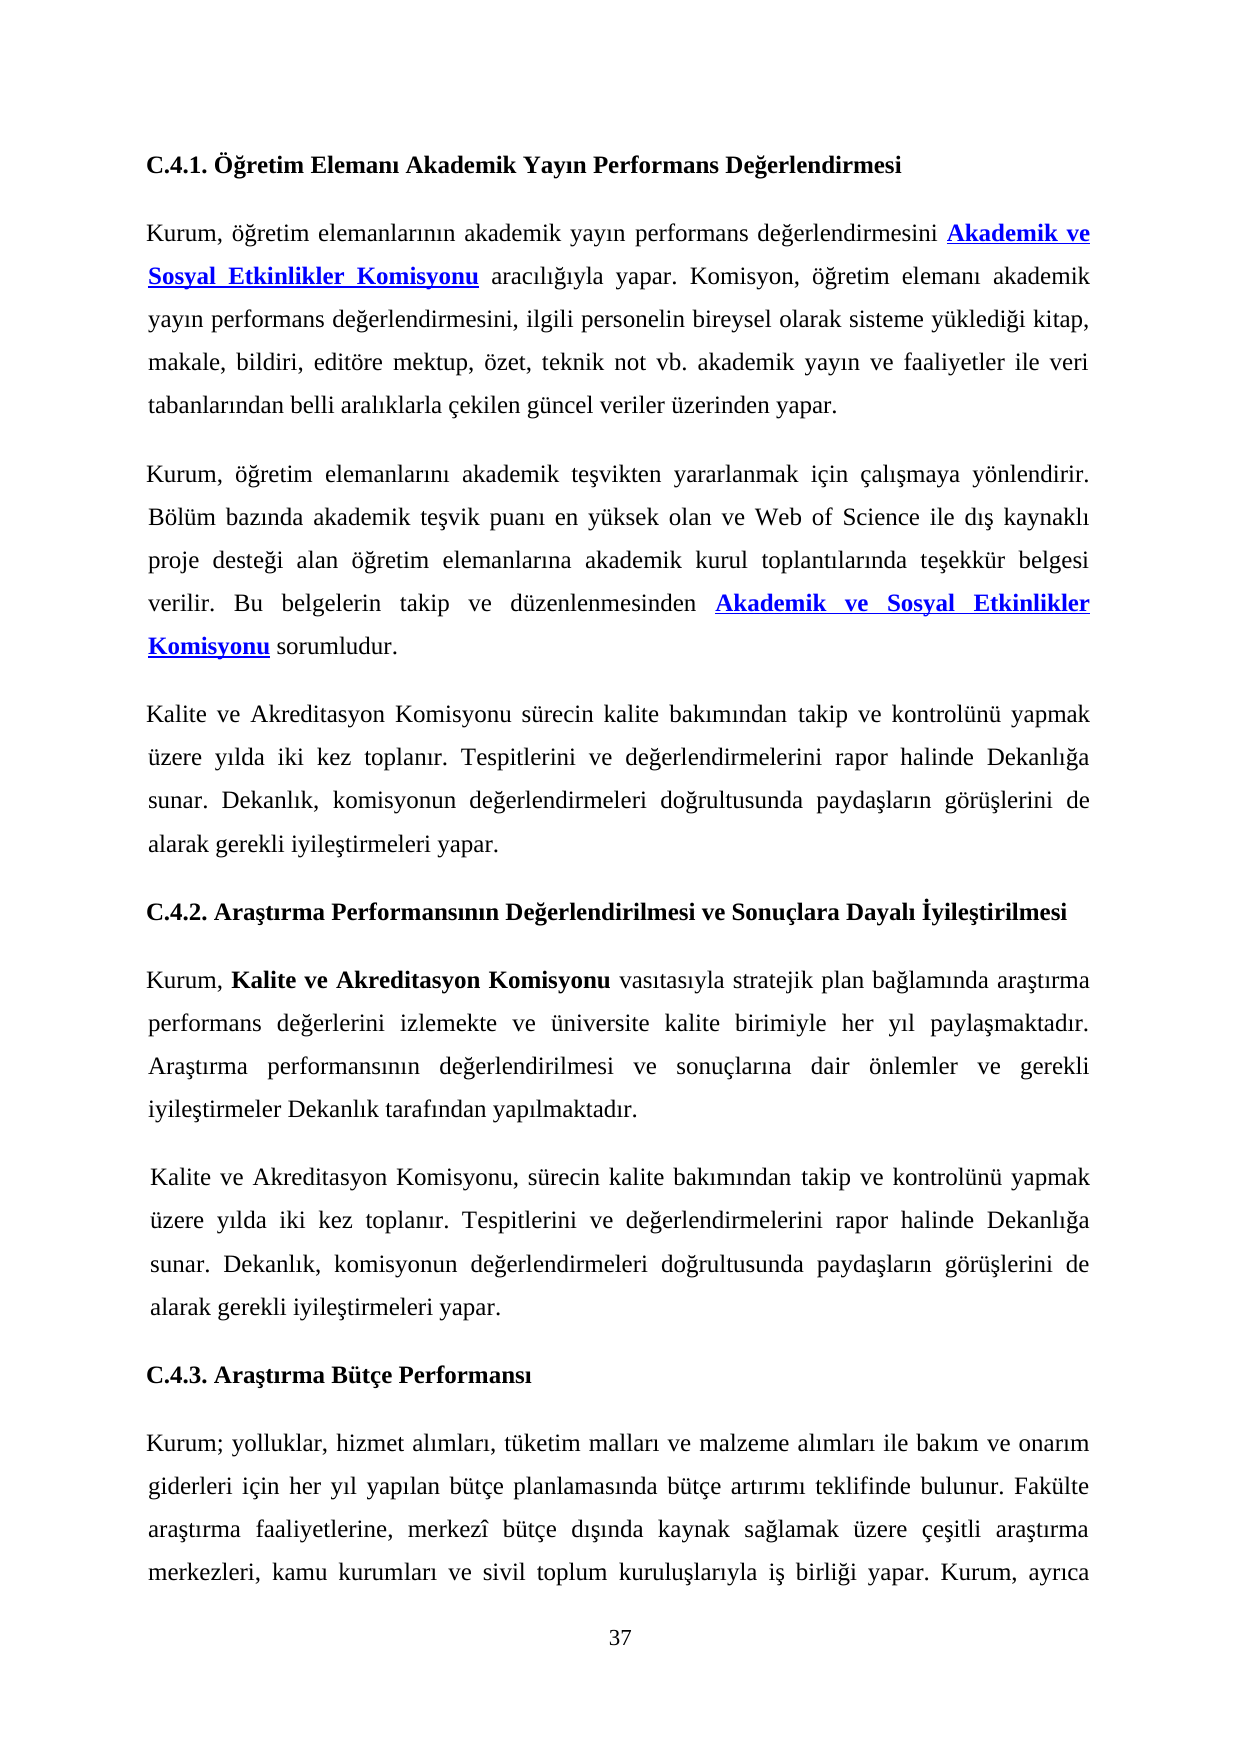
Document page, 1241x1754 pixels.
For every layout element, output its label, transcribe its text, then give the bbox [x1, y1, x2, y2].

text Kalite ve Akreditasyon Komisyonu sürecin kalite bakımından takip ve kontrolünü yapmak üzere yılda iki kez toplanır. Tespitlerini ve değerlendirmelerini rapor halinde Dekanlığa sunar. Dekanlık, komisyonun değerlendirmeleri doğrultusunda paydaşların görüşlerini de alarak gerekli iyileştirmeleri yapar. [146, 699, 1090, 857]
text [146, 1428, 1090, 1586]
subtitle C.4.3. Araştırma Bütçe Performansı [146, 1360, 1090, 1389]
text Kurum, öğretim elemanlarını akademik teşvikten yararlanmak için çalışmaya yönlendirir. Bölüm bazında akademik teşvik puanı en yüksek olan ve Web of Science ile dış kaynaklı proje desteği alan öğretim elemanlarına akademik kurul toplantılarında teşekkür belgesi verilir. Bu belgelerin takip ve düzenlenmesinden Akademik ve Sosyal Etkinlikler Komisyonu sorumludur. [146, 459, 1090, 660]
text Kurum, Kalite ve Akreditasyon Komisyonu vasıtasıyla stratejik plan bağlamında araştırma performans değerlerini izlemekte ve üniversite kalite birimiyle her yıl paylaşmaktadır. Araştırma performansının değerlendirilmesi ve sonuçlarına dair önlemler ve gerekli iyileştirmeler Dekanlık tarafından yapılmaktadır. [146, 965, 1090, 1123]
subtitle C.4.2. Araştırma Performansının Değerlendirilmesi ve Sonuçlara Dayalı İyileştirilmesi [146, 897, 1090, 926]
subtitle C.4.1. Öğretim Elemanı Akademik Yayın Performans Değerlendirmesi [146, 150, 1090, 179]
text Kurum, öğretim elemanlarının akademik yayın performans değerlendirmesini Akademik ve Sosyal Etkinlikler Komisyonu aracılığıyla yapar. Komisyon, öğretim elemanı akademik yayın performans değerlendirmesini, ilgili personelin bireysel olarak sisteme yüklediği kitap, makale, bildiri, editöre mektup, özet, teknik not vb. akademik yayın ve faaliyetler ile veri tabanlarından belli aralıklarla çekilen güncel veriler üzerinden yapar. [146, 218, 1090, 419]
text Kalite ve Akreditasyon Komisyonu, sürecin kalite bakımından takip ve kontrolünü yapmak üzere yılda iki kez toplanır. Tespitlerini ve değerlendirmelerini rapor halinde Dekanlığa sunar. Dekanlık, komisyonun değerlendirmeleri doğrultusunda paydaşların görüşlerini de alarak gerekli iyileştirmeleri yapar. [150, 1162, 1090, 1321]
